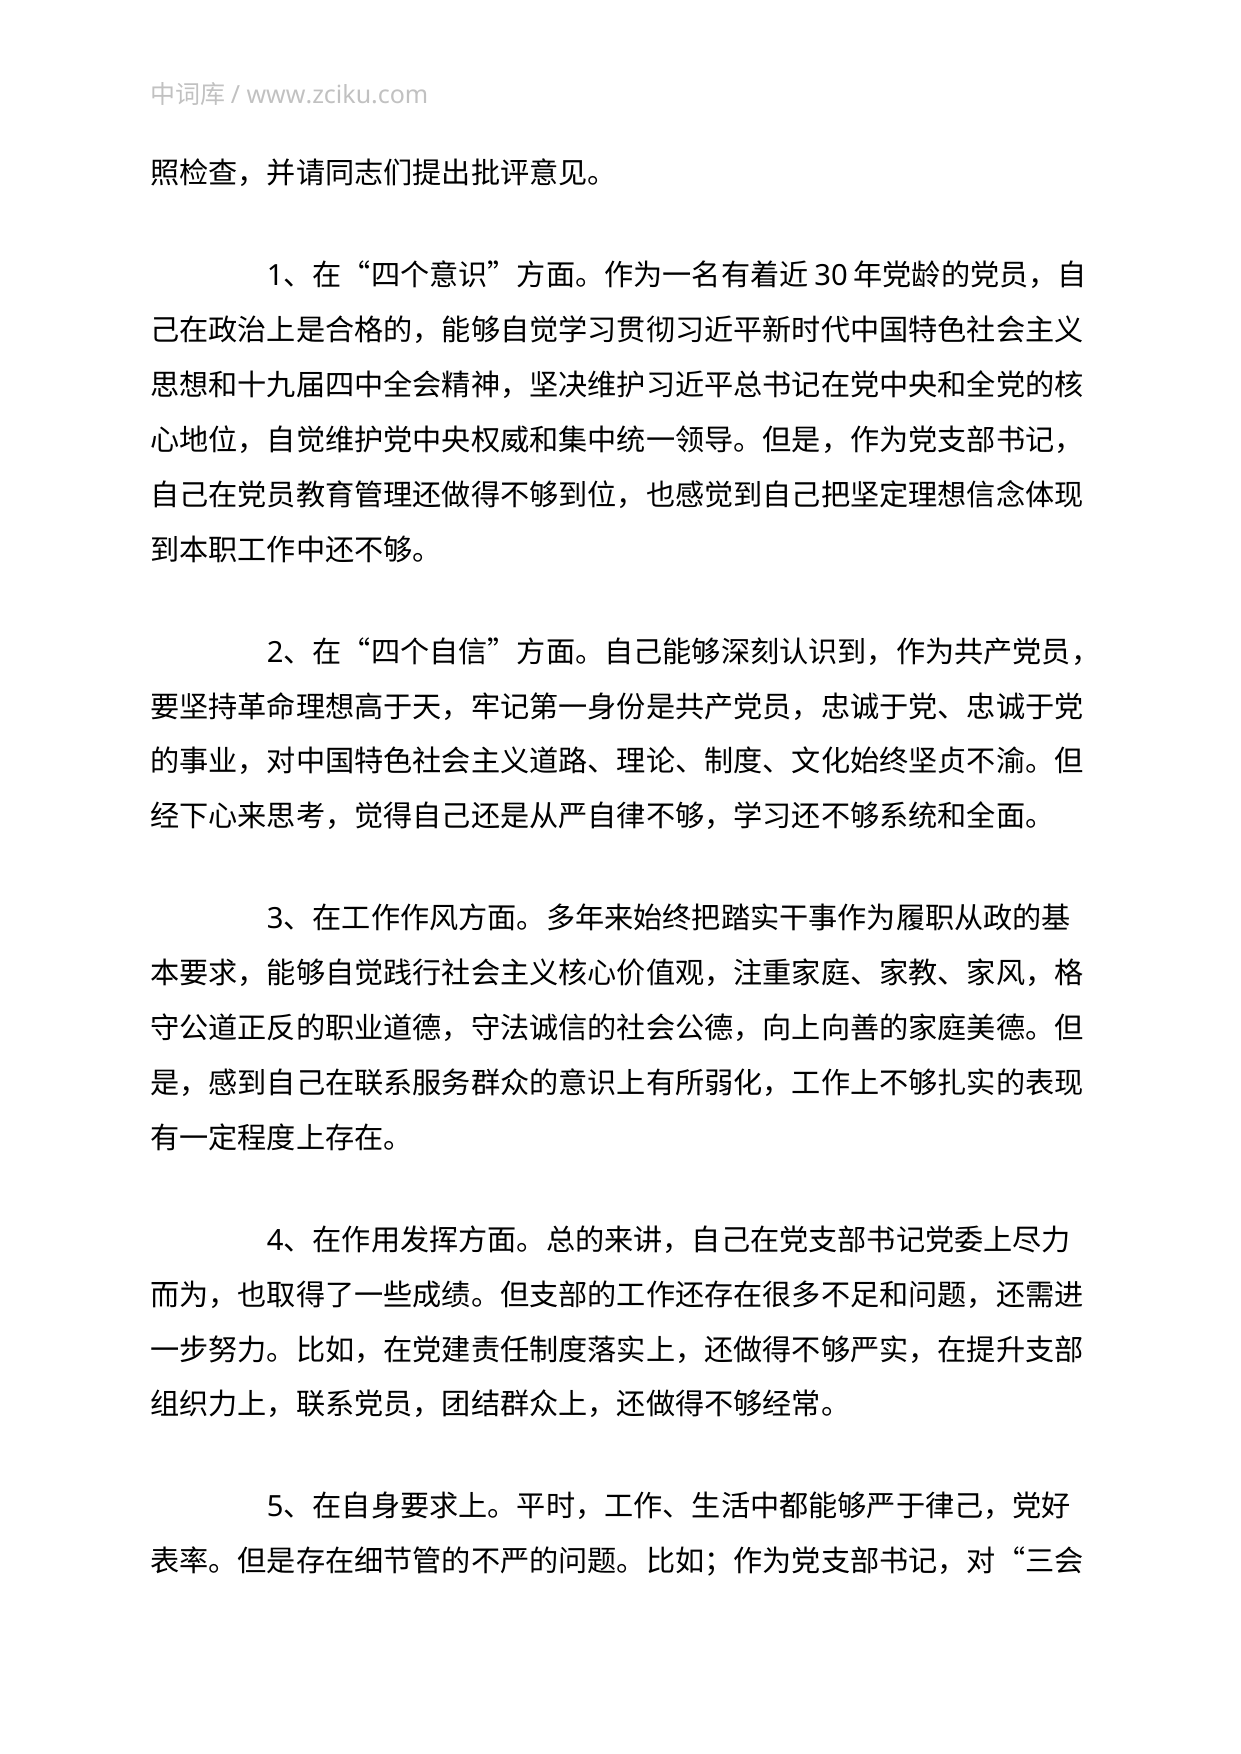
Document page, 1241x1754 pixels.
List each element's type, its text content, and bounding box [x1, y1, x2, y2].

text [150, 150, 1090, 192]
text 1、在“四个意识”方面。作为一名有着近30年党龄的党员，自己在政治上是合格的，能够自觉学习贯彻习近平新时代中国特色社会主义思想和十九届四中全会精神，坚决维护习近平总书记在党中央和全党的核心地位，自觉维护党中央权威和集中统一领导。但是，作为党支部书记，自己在党员教育管理还做得不够到位，也感觉到自己把坚定理想信念体现到本职工作中还不够。 [150, 252, 1090, 569]
text 2、在“四个自信”方面。自己能够深刻认识到，作为共产党员，要坚持革命理想高于天，牢记第一身份是共产党员，忠诚于党、忠诚于党的事业，对中国特色社会主义道路、理论、制度、文化始终坚贞不渝。但经下心来思考，觉得自己还是从严自律不够，学习还不够系统和全面。 [150, 628, 1090, 835]
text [150, 1483, 1090, 1580]
text 3、在工作作风方面。多年来始终把踏实干事作为履职从政的基本要求，能够自觉践行社会主义核心价值观，注重家庭、家教、家风，格守公道正反的职业道德，守法诚信的社会公德，向上向善的家庭美德。但是，感到自己在联系服务群众的意识上有所弱化，工作上不够扎实的表现有一定程度上存在。 [150, 895, 1090, 1157]
text 4、在作用发挥方面。总的来讲，自己在党支部书记党委上尽力而为，也取得了一些成绩。但支部的工作还存在很多不足和问题，还需进一步努力。比如，在党建责任制度落实上，还做得不够严实，在提升支部组织力上，联系党员，团结群众上，还做得不够经常。 [150, 1216, 1090, 1423]
